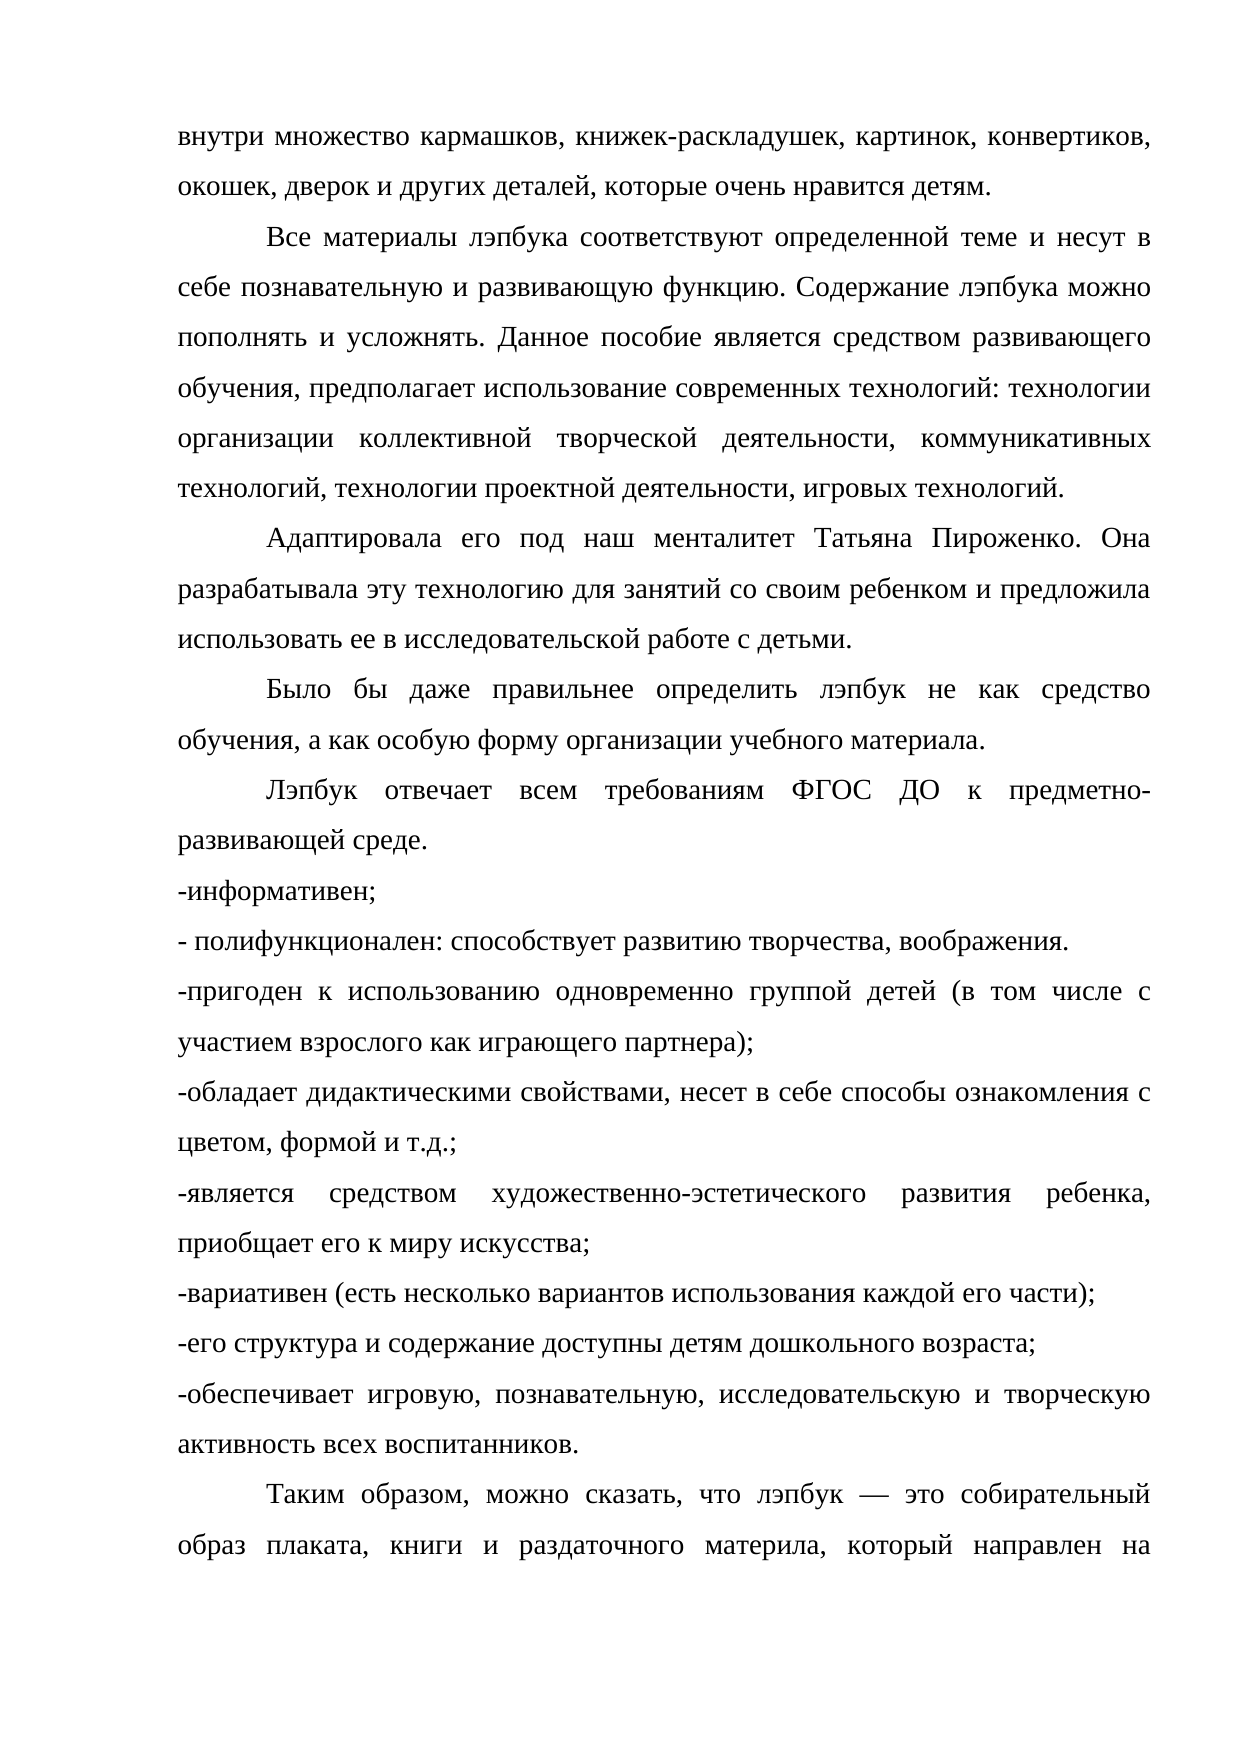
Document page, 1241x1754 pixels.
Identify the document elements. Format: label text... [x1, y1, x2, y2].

text - полифункционален: способствует развитию творчества, воображения. [177, 923, 1152, 957]
text -является средством художественно-эстетического развития ребенка, приобщает его к миру искусства; [177, 1175, 1152, 1258]
text Было бы даже правильнее определить лэпбук не как средство обучения, а как особую форму организации учебного материала. [177, 672, 1152, 755]
text Лэпбук отвечает всем требованиям ФГОС ДО к предметно-развивающей среде. [177, 772, 1152, 856]
text -его структура и содержание доступны детям дошкольного возраста; [177, 1326, 1152, 1359]
text -пригоден к использованию одновременно группой детей (в том числе с участием взрослого как играющего партнера); [177, 973, 1152, 1057]
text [177, 1477, 1152, 1560]
text -вариативен (есть несколько вариантов использования каждой его части); [177, 1275, 1152, 1309]
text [177, 118, 1152, 202]
text Адаптировала его под наш менталитет Татьяна Пироженко. Она разрабатывала эту технологию для занятий со своим ребенком и предложила использовать ее в исследовательской работе с детьми. [177, 521, 1152, 655]
text -обеспечивает игровую, познавательную, исследовательскую и творческую активность всех воспитанников. [177, 1376, 1152, 1460]
text Все материалы лэпбука соответствуют определенной теме и несут в себе познавательную и развивающую функцию. Содержание лэпбука можно пополнять и усложнять. Данное пособие является средством развивающего обучения, предполагает использование современных технологий: технологии организации коллективной творческой деятельности, коммуникативных технологий, технологии проектной деятельности, игровых технологий. [177, 219, 1152, 504]
text -обладает дидактическими свойствами, несет в себе способы ознакомления с цветом, формой и т.д.; [177, 1074, 1152, 1158]
text -информативен; [177, 873, 1152, 906]
